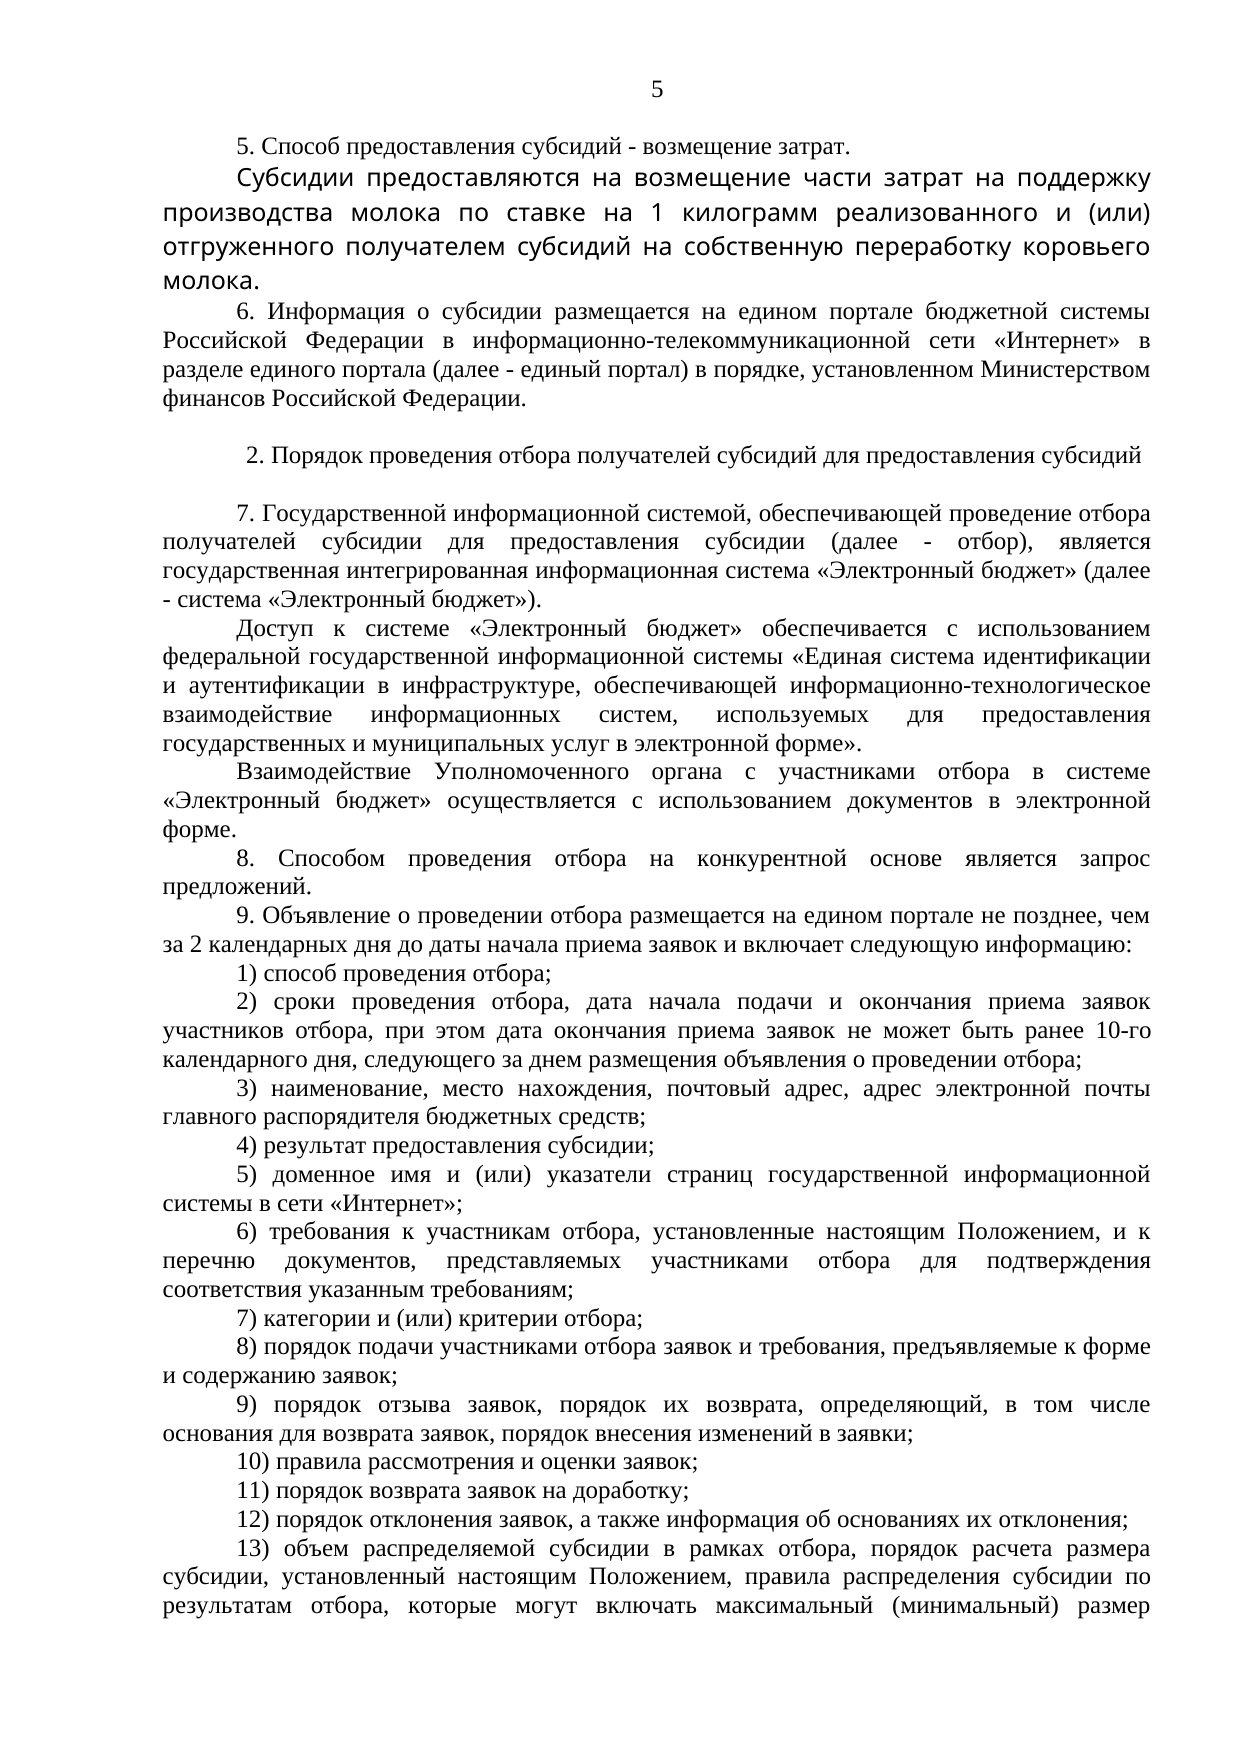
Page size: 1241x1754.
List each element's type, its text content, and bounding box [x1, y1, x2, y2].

text 1) способ проведения отбора; [162, 958, 1152, 986]
text 8) порядок подачи участниками отбора заявок и требования, предъявляемые к форме и содержанию заявок; [162, 1331, 1152, 1389]
text 2. Порядок проведения отбора получателей субсидий для предоставления субсидий [162, 440, 1152, 469]
text 5) доменное имя и (или) указатели страниц государственной информационной системы в сети «Интернет»; [162, 1159, 1152, 1216]
text 4) результат предоставления субсидии; [162, 1130, 1152, 1159]
text 6. Информация о субсидии размещается на едином портале бюджетной системы Российской Федерации в информационно-телекоммуникационной сети «Интернет» в разделе единого портала (далее - единый портал) в порядке, установленном Министерством финансов Российской Федерации. [162, 296, 1152, 411]
text 9) порядок отзыва заявок, порядок их возврата, определяющий, в том числе основания для возврата заявок, порядок внесения изменений в заявки; [162, 1389, 1152, 1446]
text 6) требования к участникам отбора, установленные настоящим Положением, и к перечню документов, представляемых участниками отбора для подтверждения соответствия указанным требованиям; [162, 1216, 1152, 1303]
text Доступ к системе «Электронный бюджет» обеспечивается с использованием федеральной государственной информационной системы «Единая система идентификации и аутентификации в инфраструктуре, обеспечивающей информационно-технологическое взаимодействие информационных систем, используемых для предоставления государственных и муниципальных услуг в электронной форме». [162, 613, 1152, 756]
text 11) порядок возврата заявок на доработку; [162, 1475, 1152, 1504]
text 7. Государственной информационной системой, обеспечивающей проведение отбора получателей субсидии для предоставления субсидии (далее - отбор), является государственная интегрированная информационная система «Электронный бюджет» (далее - система «Электронный бюджет»). [162, 498, 1152, 613]
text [162, 1533, 1152, 1619]
text 5. Способ предоставления субсидий - возмещение затрат. [162, 131, 1152, 160]
text 7) категории и (или) критерии отбора; [162, 1303, 1152, 1331]
text Взаимодействие Уполномоченного органа с участниками отбора в системе «Электронный бюджет» осуществляется с использованием документов в электронной форме. [162, 756, 1152, 843]
text 8. Способом проведения отбора на конкурентной основе является запрос предложений. [162, 843, 1152, 900]
text 3) наименование, место нахождения, почтовый адрес, адрес электронной почты главного распорядителя бюджетных средств; [162, 1073, 1152, 1130]
text 12) порядок отклонения заявок, а также информация об основаниях их отклонения; [162, 1504, 1152, 1533]
text 2) сроки проведения отбора, дата начала подачи и окончания приема заявок участников отбора, при этом дата окончания приема заявок не может быть ранее 10-го календарного дня, следующего за днем размещения объявления о проведении отбора; [162, 986, 1152, 1073]
text Субсидии предоставляются на возмещение части затрат на поддержку производства молока по ставке на 1 килограмм реализованного и (или) отгруженного получателем субсидий на собственную переработку коровьего молока. [162, 160, 1152, 296]
text 9. Объявление о проведении отбора размещается на едином портале не позднее, чем за 2 календарных дня до даты начала приема заявок и включает следующую информацию: [162, 900, 1152, 958]
text 10) правила рассмотрения и оценки заявок; [162, 1446, 1152, 1475]
